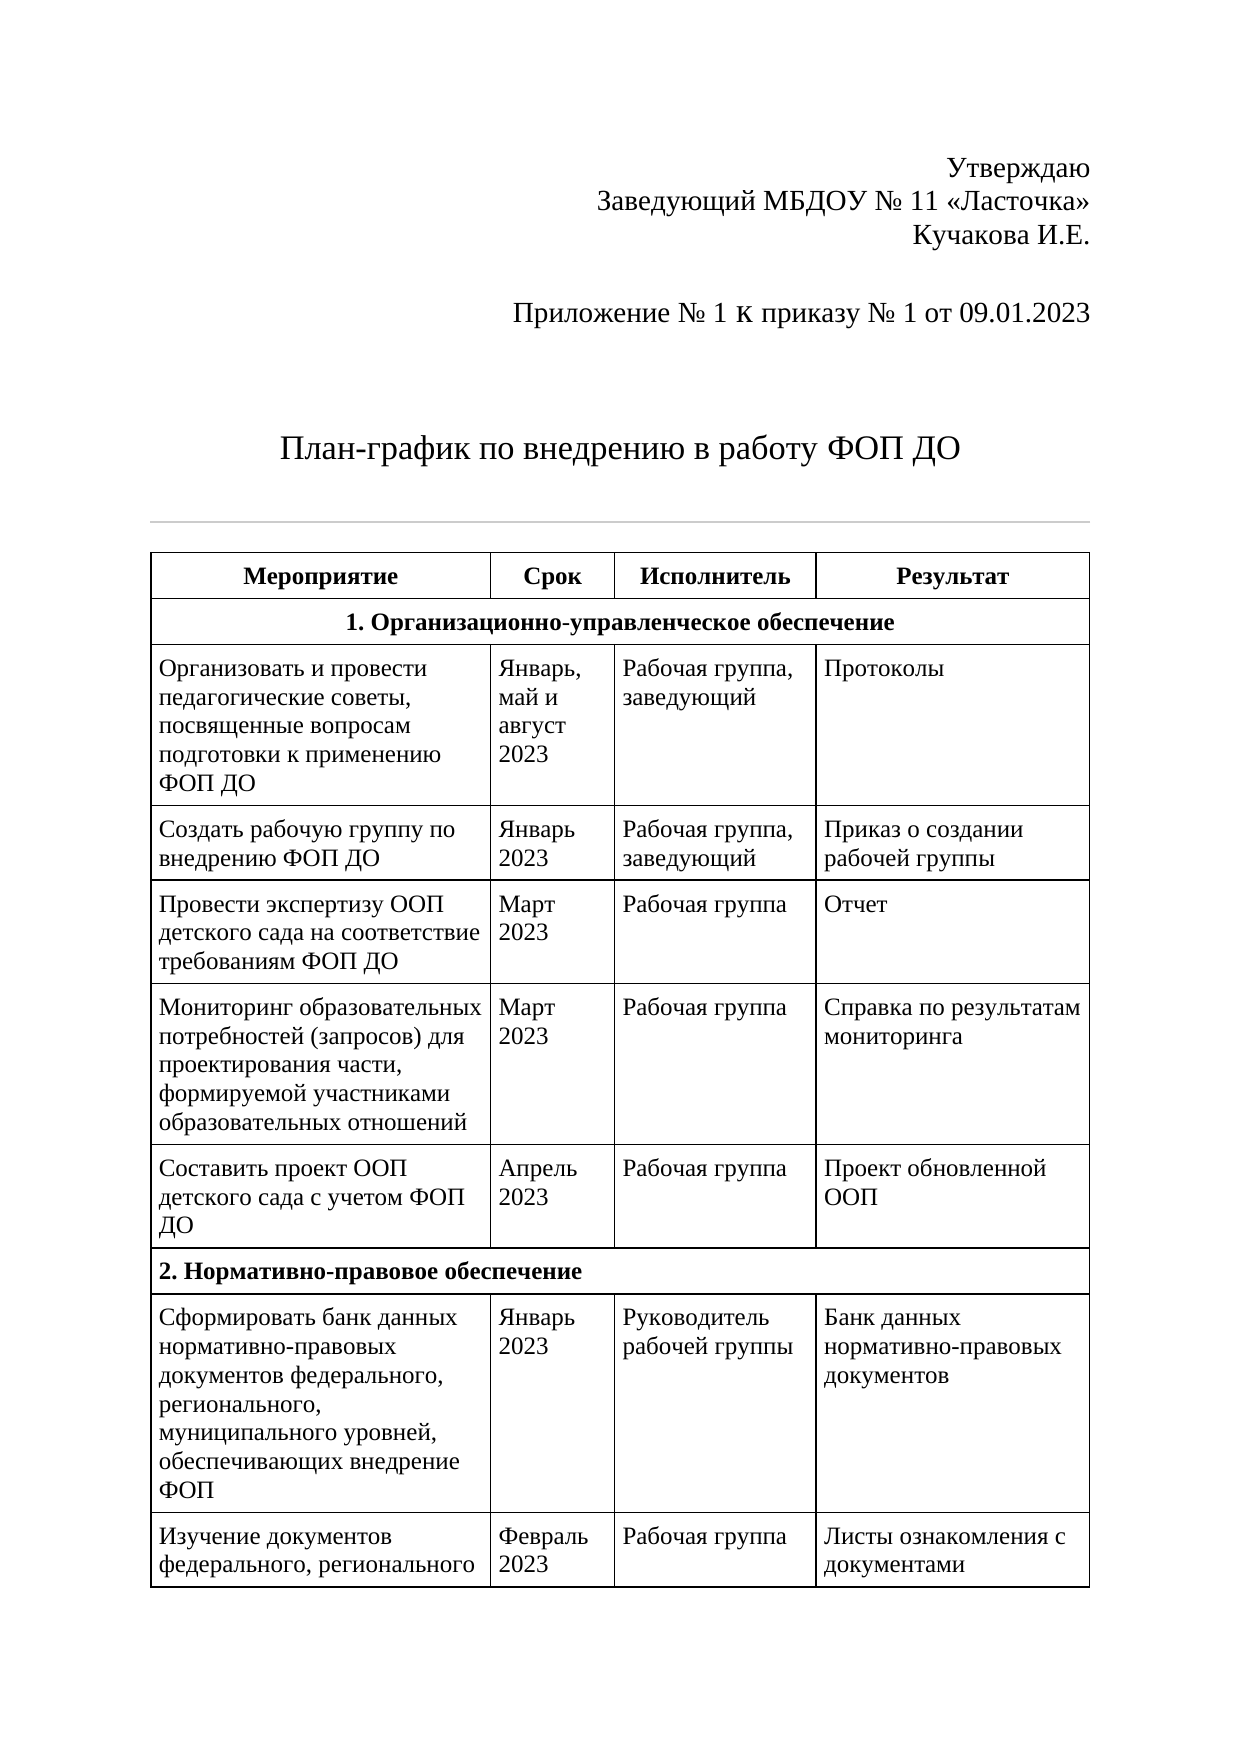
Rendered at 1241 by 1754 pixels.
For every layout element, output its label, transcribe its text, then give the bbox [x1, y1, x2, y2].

table_cell Отчет [817, 881, 1089, 983]
table_cell Проект обновленной ООП [817, 1145, 1089, 1247]
table_cell Сформировать банк данных нормативно-правовых документов федерального, регионального, муниципального уровней, обеспечивающих внедрение ФОП [152, 1295, 490, 1511]
table_cell Рабочая группа [615, 1513, 815, 1586]
text Заведующий МБДОУ № 11 «Ласточка» [150, 183, 1090, 217]
text Кучакова И.Е. [150, 217, 1090, 251]
table_cell 2. Нормативно-правовое обеспечение [152, 1249, 1089, 1293]
table_cell Рабочая группа, заведующий [615, 806, 815, 879]
table_cell Составить проект ООП детского сада с учетом ФОП ДО [152, 1145, 490, 1247]
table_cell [817, 1513, 1089, 1586]
table_cell Руководитель рабочей группы [615, 1295, 815, 1511]
table_header Результат [817, 553, 1089, 598]
table_cell Рабочая группа [615, 984, 815, 1144]
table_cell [152, 1513, 490, 1586]
text Приложение № 1 к приказу № 1 от 09.01.2023 [150, 290, 1090, 329]
table_cell Рабочая группа [615, 881, 815, 983]
table_cell Февраль 2023 [491, 1513, 614, 1586]
table_cell Провести экспертизу ООП детского сада на соответствие требованиям ФОП ДО [152, 881, 490, 983]
table_cell Январь 2023 [491, 1295, 614, 1511]
table_header Срок [491, 553, 614, 598]
table_cell Мониторинг образовательных потребностей (запросов) для проектирования части, формируемой участниками образовательных отношений [152, 984, 490, 1144]
table_cell Март 2023 [491, 881, 614, 983]
text Утверждаю [150, 150, 1090, 183]
table_header Исполнитель [615, 553, 815, 598]
table_cell Создать рабочую группу по внедрению ФОП ДО [152, 806, 490, 879]
table_cell Январь, май и август 2023 [491, 645, 614, 804]
table_cell Справка по результатам мониторинга [817, 984, 1089, 1144]
table_header Мероприятие [152, 553, 490, 598]
text План-график по внедрению в работу ФОП ДО [150, 427, 1090, 521]
table_cell Апрель 2023 [491, 1145, 614, 1247]
table_cell Январь 2023 [491, 806, 614, 879]
table_cell Организовать и провести педагогические советы, посвященные вопросам подготовки к применению ФОП ДО [152, 645, 490, 804]
table_cell Рабочая группа, заведующий [615, 645, 815, 804]
table_cell Март 2023 [491, 984, 614, 1144]
table_cell 1. Организационно-управленческое обеспечение [152, 599, 1089, 644]
table_cell Протоколы [817, 645, 1089, 804]
table_cell Банк данных нормативно-правовых документов [817, 1295, 1089, 1511]
table_cell Приказ о создании рабочей группы [817, 806, 1089, 879]
table_cell Рабочая группа [615, 1145, 815, 1247]
